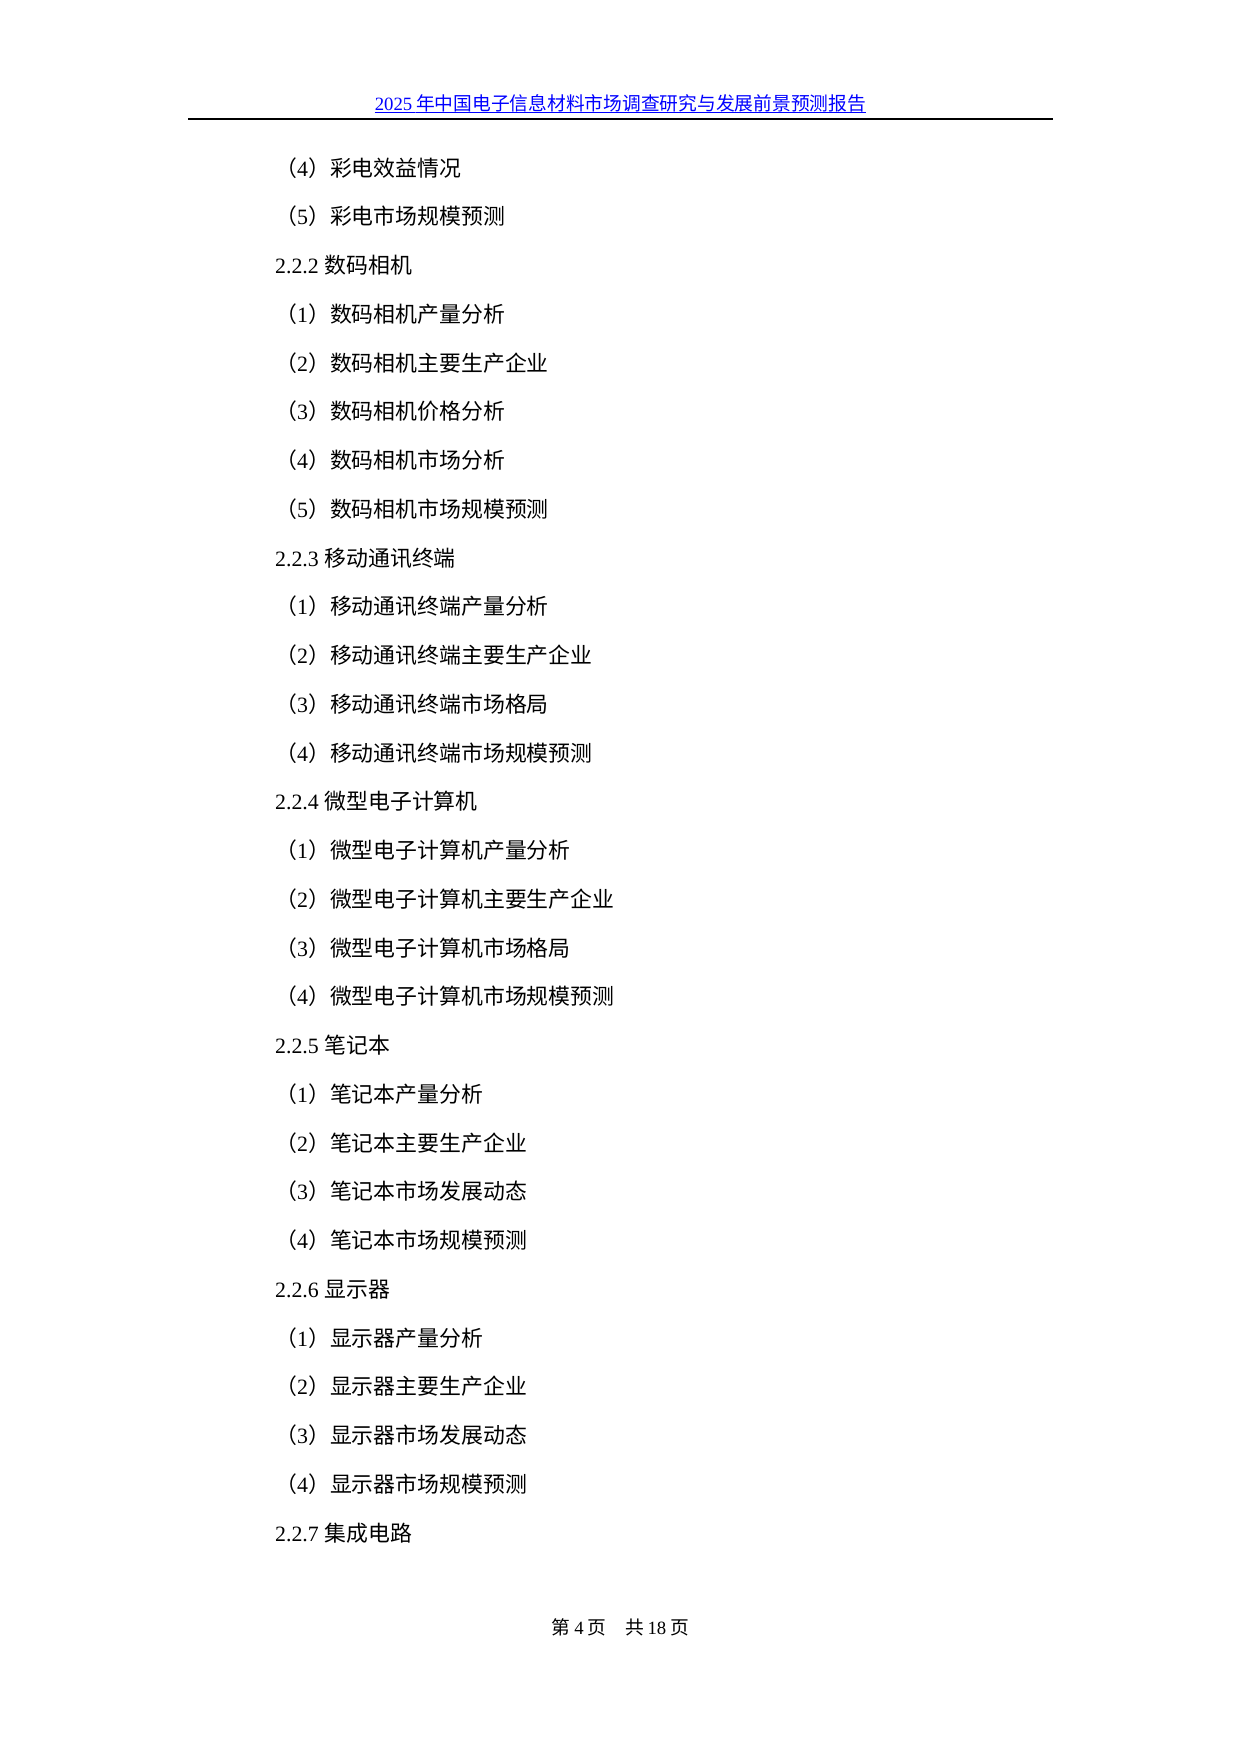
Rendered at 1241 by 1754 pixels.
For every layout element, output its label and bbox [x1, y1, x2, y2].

text [187, 150, 1053, 1548]
